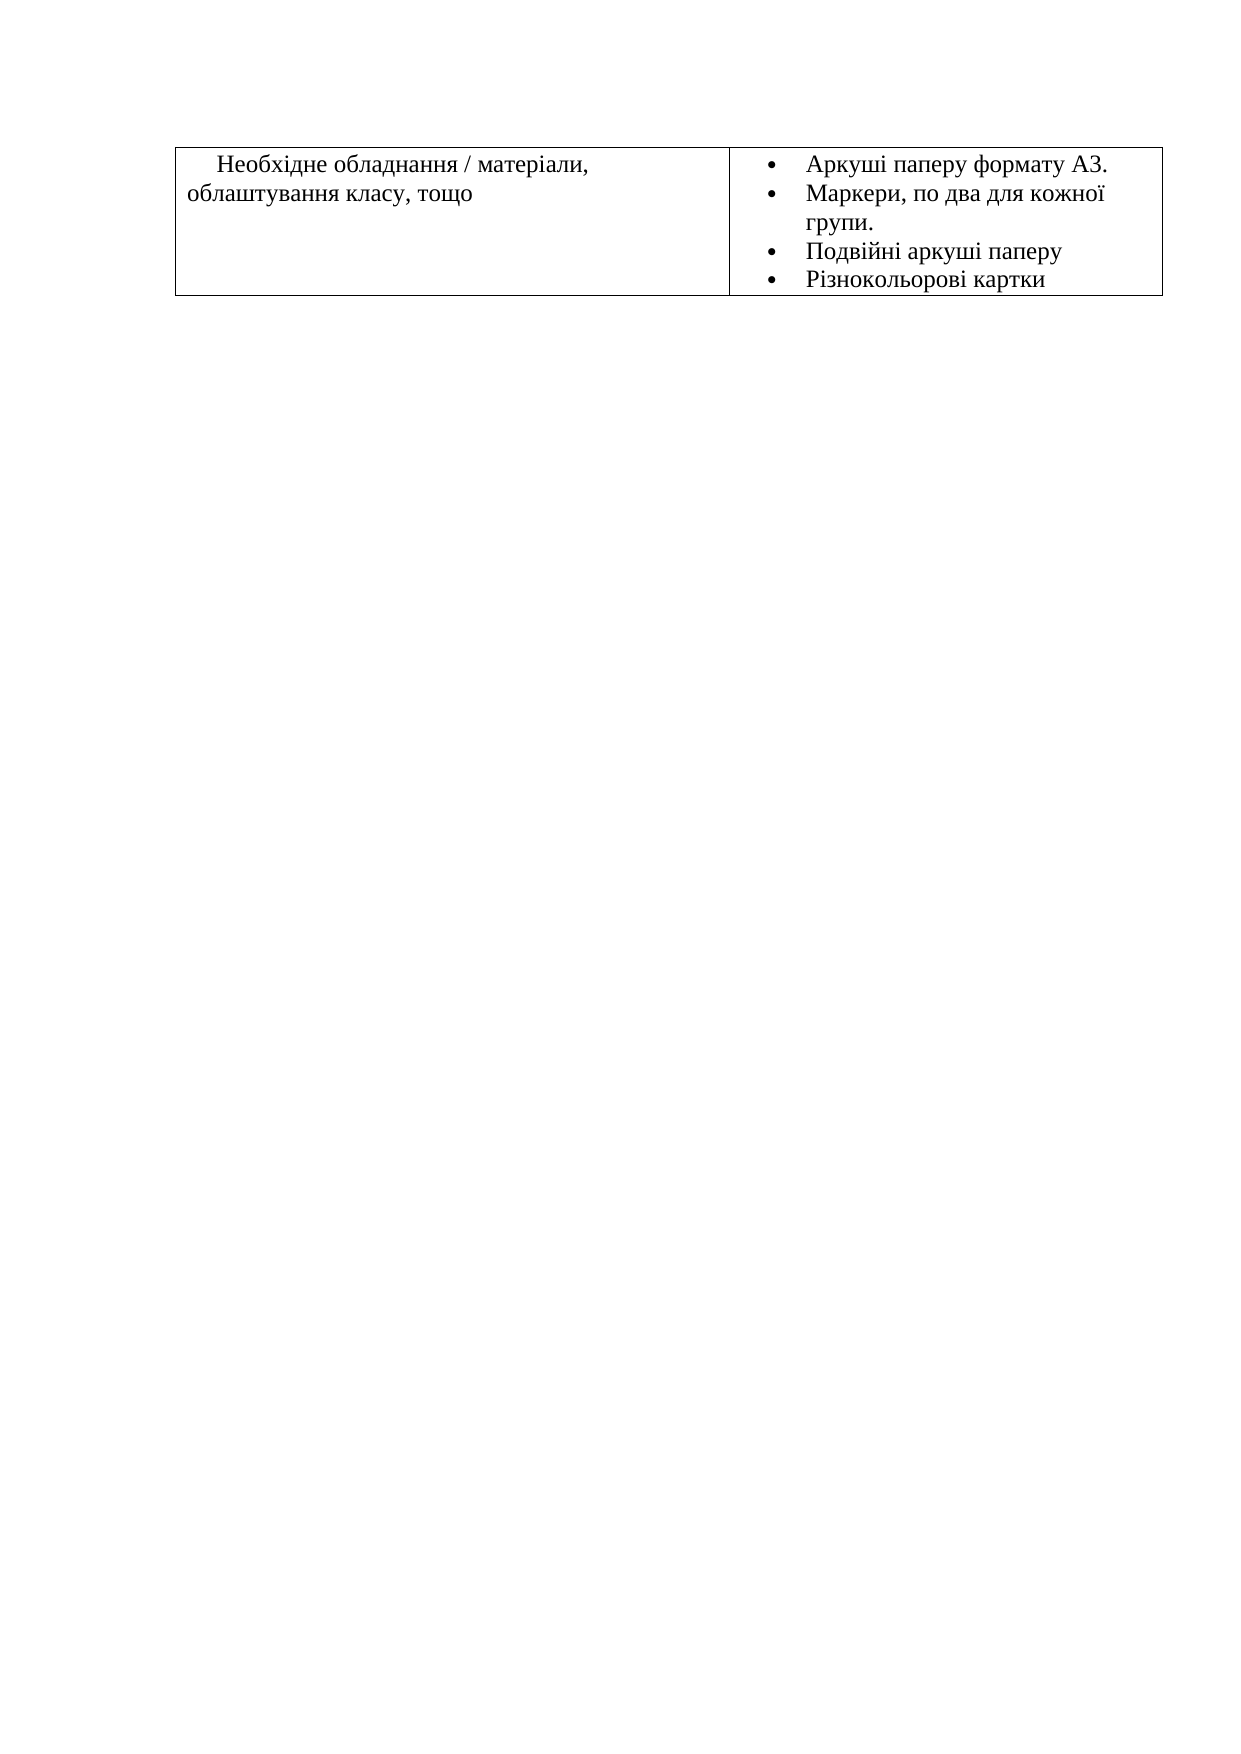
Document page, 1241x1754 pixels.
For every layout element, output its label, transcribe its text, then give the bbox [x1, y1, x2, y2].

table_header Аркуші паперу формату А3. Маркери, по два для кожної групи. Подвійні аркуші паперу Різнокольорові картки [730, 148, 1162, 295]
table_header Необхідне обладнання / матеріали, облаштування класу, тощо [176, 148, 729, 295]
